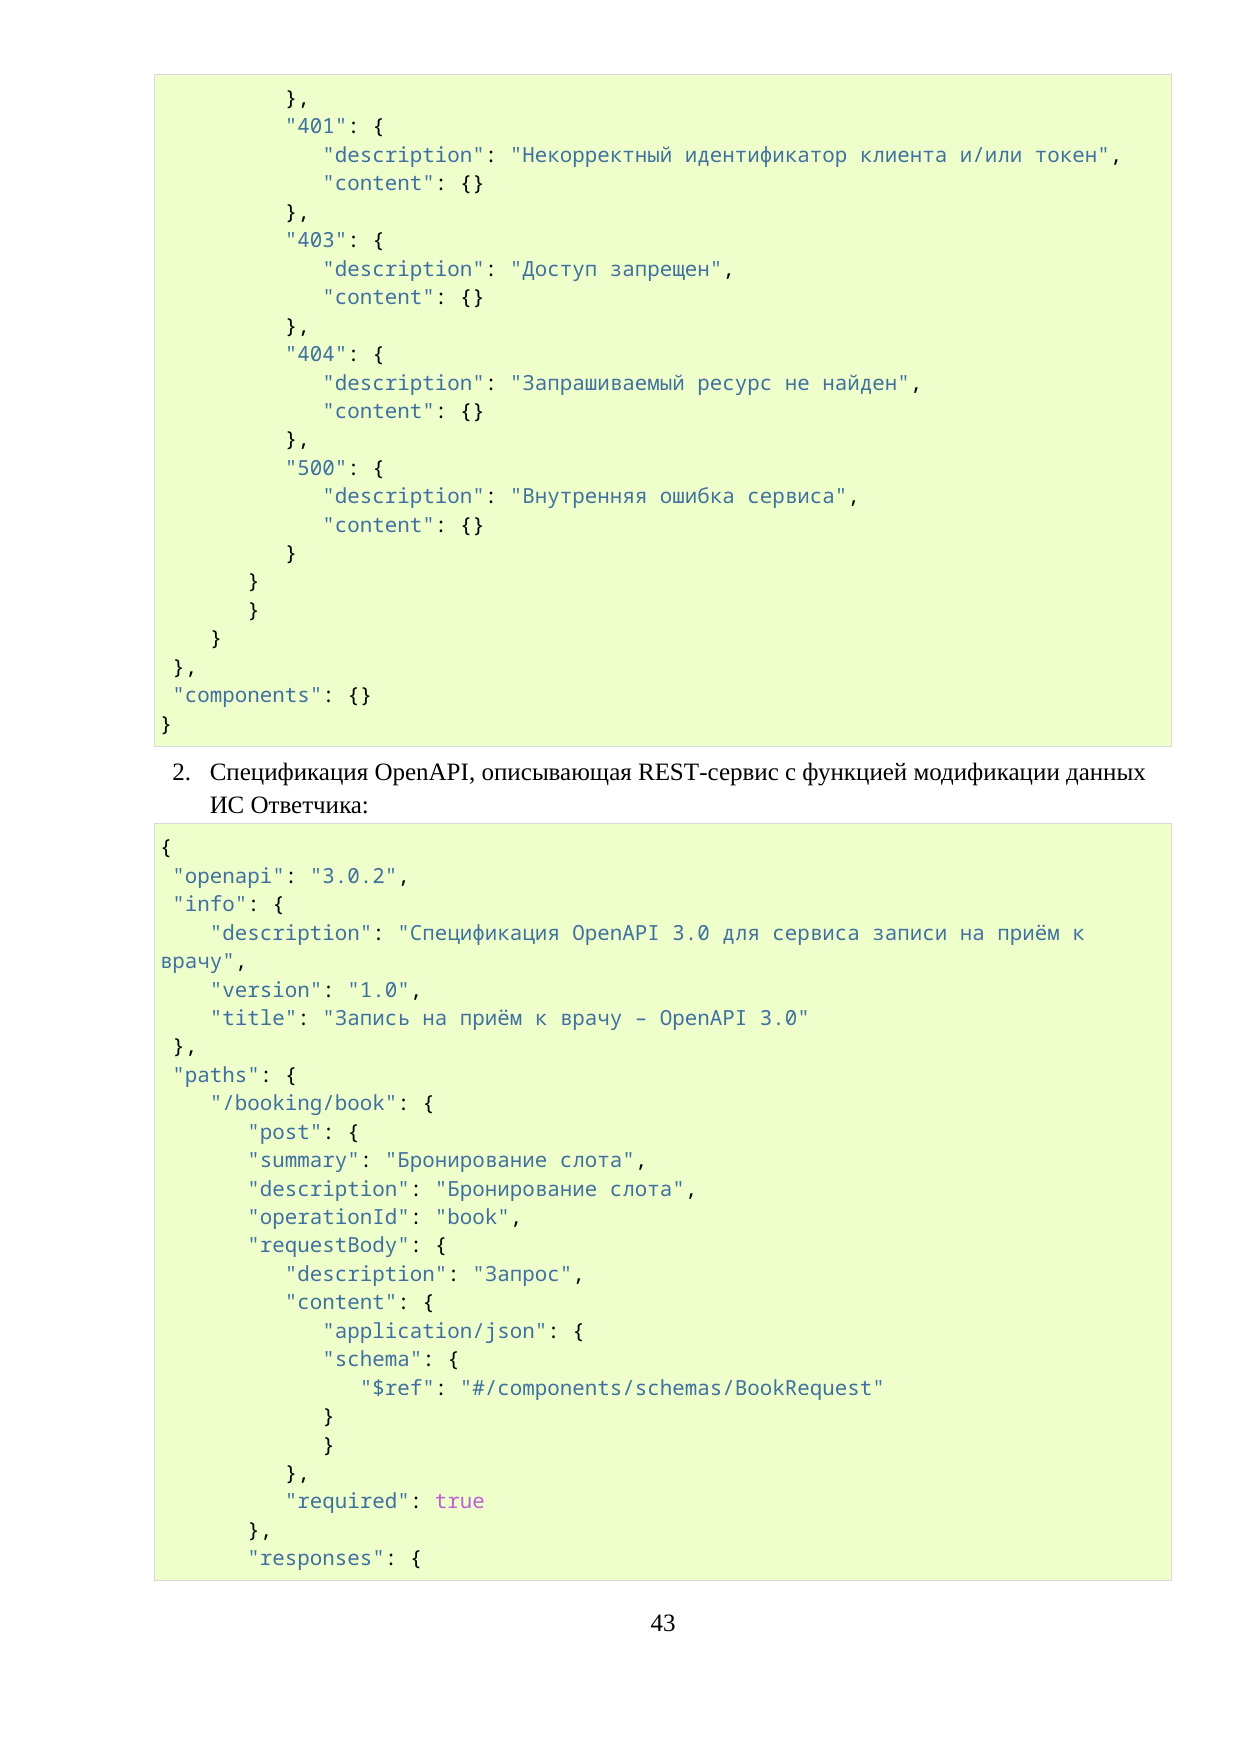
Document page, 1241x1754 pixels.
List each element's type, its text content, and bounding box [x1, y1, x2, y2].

list Спецификация OpenAPI, описывающая REST-сервис с функцией модификации данных ИС Ответчика: [172, 757, 1166, 819]
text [155, 75, 1171, 746]
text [155, 824, 1171, 1580]
